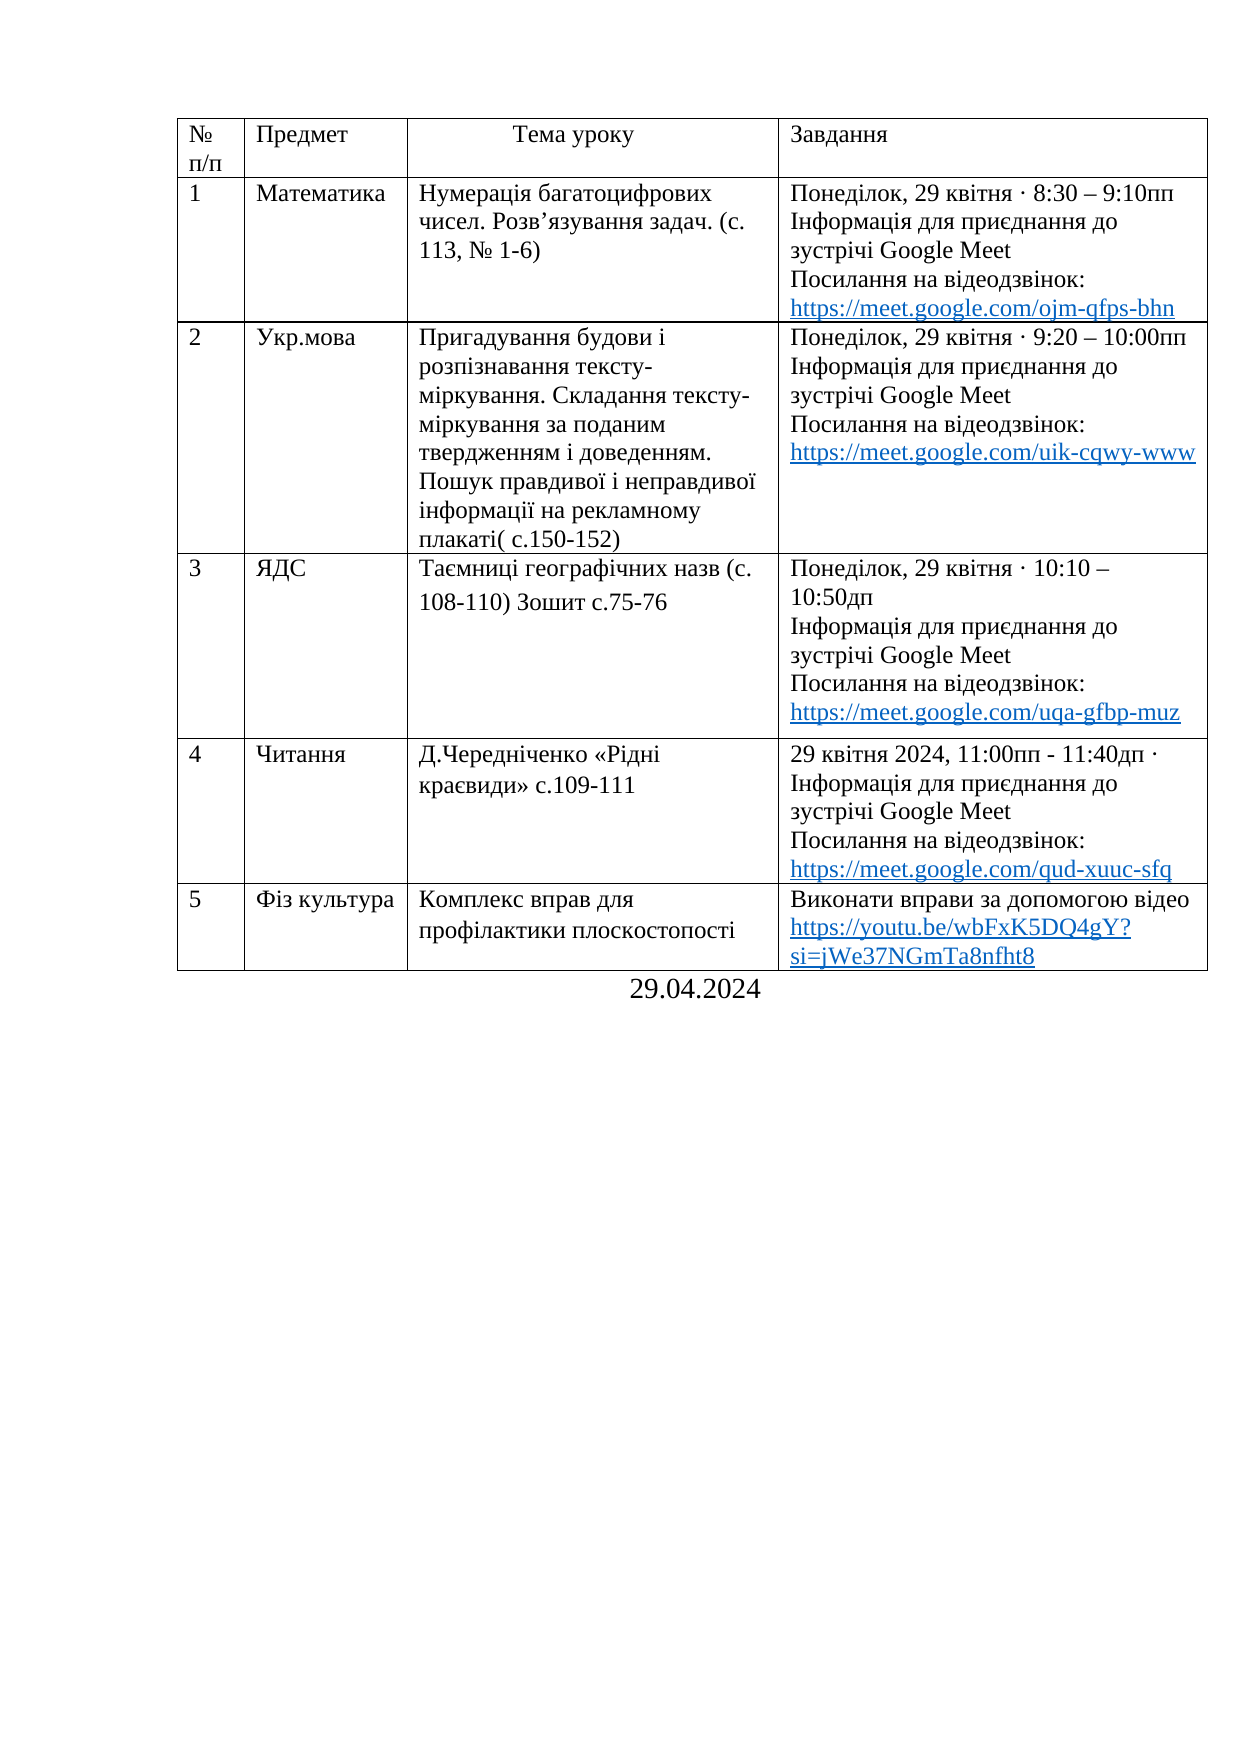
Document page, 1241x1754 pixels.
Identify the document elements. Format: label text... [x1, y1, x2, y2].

table_cell Комплекс вправ для профілактики плоскостопості [408, 884, 778, 970]
table_cell Читання [245, 739, 407, 883]
table_cell Виконати вправи за допомогою відео https://youtu.be/wbFxK5DQ4gY?si=jWe37NGmTa8nfht8 [779, 884, 1207, 970]
table_header Предмет [245, 119, 407, 177]
table_cell 4 [178, 739, 244, 883]
table_cell 3 [178, 554, 244, 738]
table_header Тема уроку [408, 119, 778, 177]
table_cell 5 [178, 884, 244, 970]
table_cell Пригадування будови і розпізнавання тексту-міркування. Складання тексту-міркування за поданим твердженням і доведенням. Пошук правдивої і неправдивої інформації на рекламному плакаті( с.150-152) [408, 323, 778, 552]
table_header № п/п [178, 119, 244, 177]
table_cell Д.Чередніченко «Рідні краєвиди» с.109-111 [408, 739, 778, 883]
text 29.04.2024 [177, 971, 1152, 1004]
table_cell Нумерація багатоцифрових чисел. Розв’язування задач. (с. 113, № 1-6) [408, 178, 778, 321]
table_cell Математика [245, 178, 407, 321]
table_cell 1 [178, 178, 244, 321]
table_cell Понеділок, 29 квітня · 9:20 – 10:00пп Інформація для приєднання до зустрічі Google Meet Посилання на відеодзвінок: https://meet.google.com/uik-cqwy-www [779, 323, 1207, 552]
table_cell Понеділок, 29 квітня · 8:30 – 9:10пп Інформація для приєднання до зустрічі Google Meet Посилання на відеодзвінок: https://meet.google.com/ojm-qfps-bhn [779, 178, 1207, 321]
table_cell ЯДС [245, 554, 407, 738]
table_cell Фіз культура [245, 884, 407, 970]
table_cell Укр.мова [245, 323, 407, 552]
table_cell 29 квітня 2024, 11:00пп - 11:40дп · Інформація для приєднання до зустрічі Google Meet Посилання на відеодзвінок: https://meet.google.com/qud-xuuc-sfq [779, 739, 1207, 883]
table_cell Понеділок, 29 квітня · 10:10 – 10:50дп Інформація для приєднання до зустрічі Google Meet Посилання на відеодзвінок: https://meet.google.com/uqa-gfbp-muz [779, 554, 1207, 738]
table_cell 2 [178, 323, 244, 552]
table_cell Таємниці географічних назв (с. 108-110) Зошит с.75-76 [408, 554, 778, 738]
table_header Завдання [779, 119, 1207, 177]
